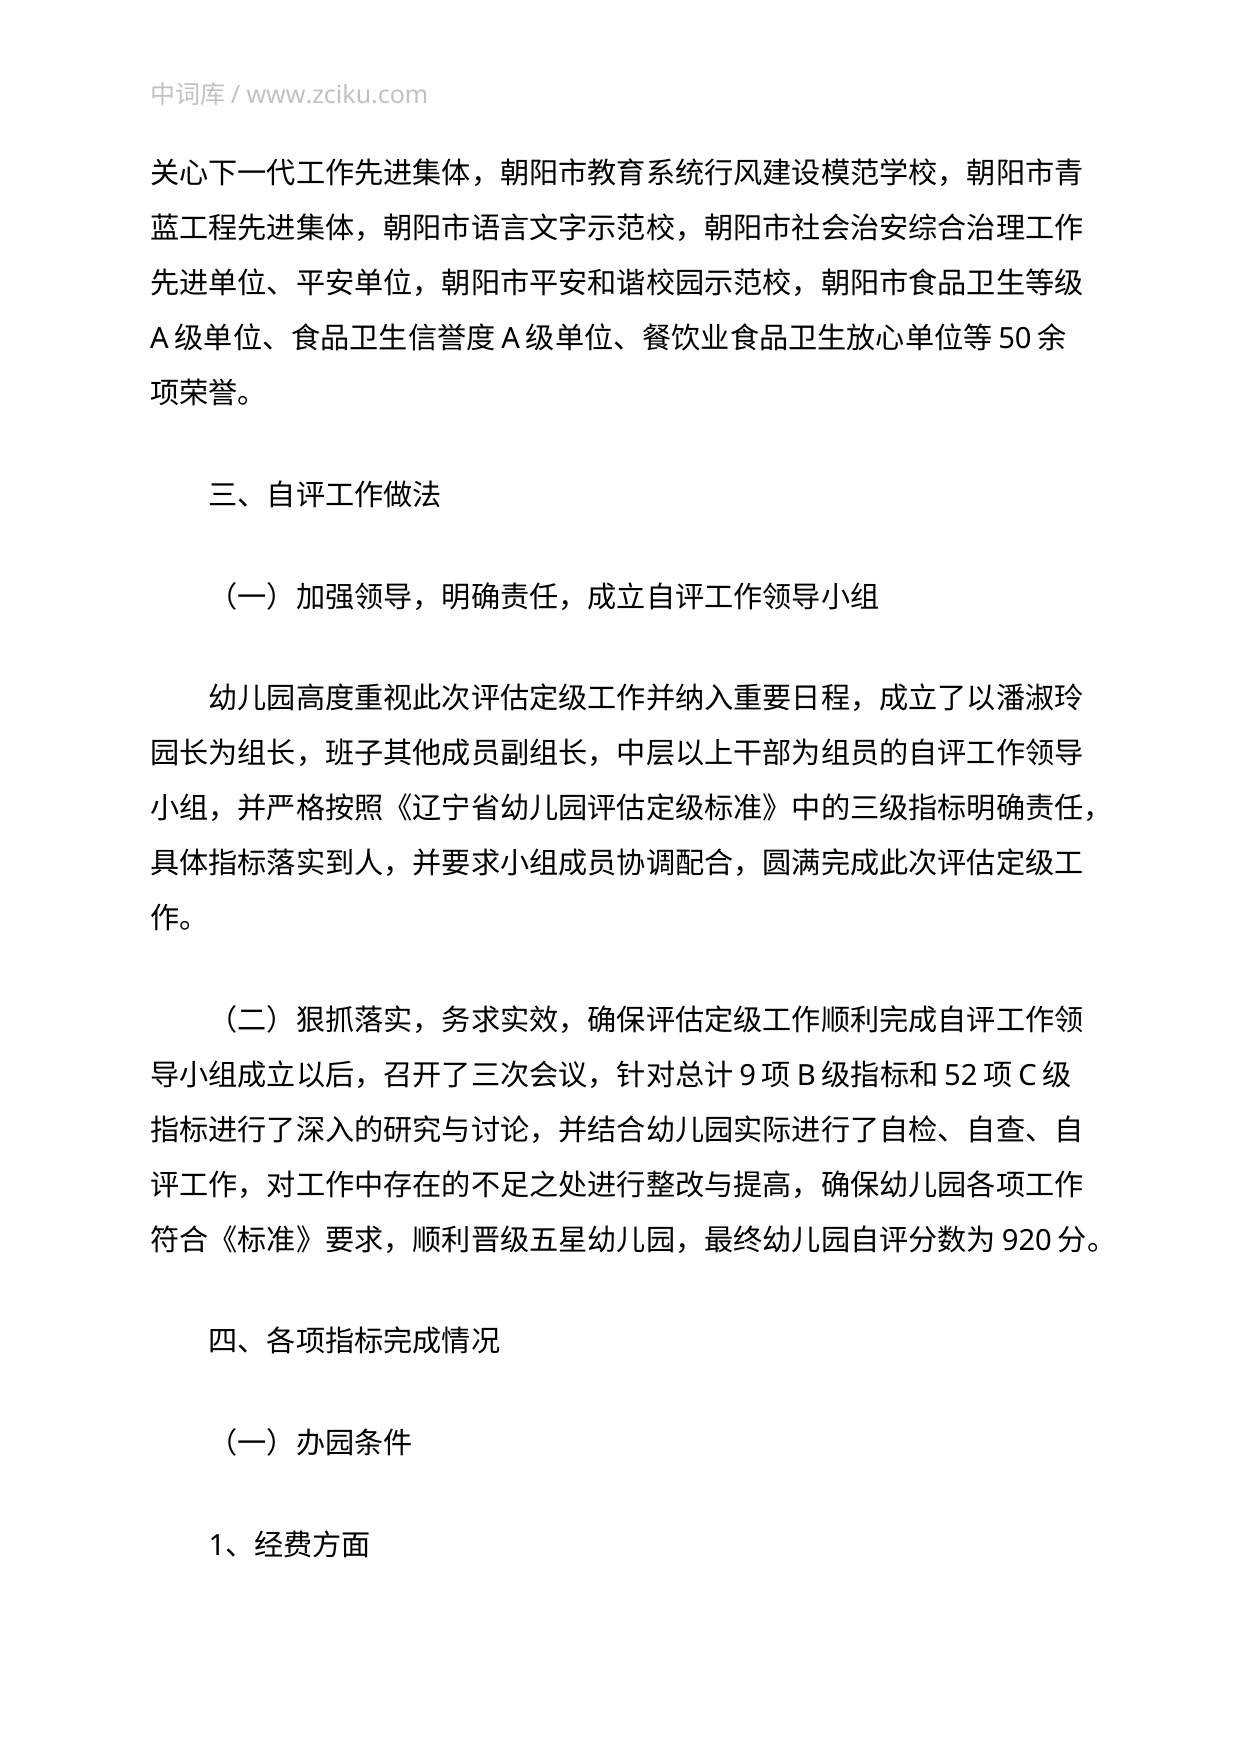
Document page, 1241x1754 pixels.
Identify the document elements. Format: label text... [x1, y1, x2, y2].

text 四、各项指标完成情况 [150, 1318, 1090, 1360]
text 幼儿园高度重视此次评估定级工作并纳入重要日程，成立了以潘淑玲园长为组长，班子其他成员副组长，中层以上干部为组员的自评工作领导小组，并严格按照《辽宁省幼儿园评估定级标准》中的三级指标明确责任，具体指标落实到人，并要求小组成员协调配合，圆满完成此次评估定级工作。 [150, 675, 1090, 937]
text 1、经费方面 [150, 1522, 1090, 1564]
text （一）办园条件 [150, 1420, 1090, 1462]
text 三、自评工作做法 [150, 471, 1090, 514]
text （二）狠抓落实，务求实效，确保评估定级工作顺利完成自评工作领导小组成立以后，召开了三次会议，针对总计9项B级指标和52项C级指标进行了深入的研究与讨论，并结合幼儿园实际进行了自检、自查、自评工作，对工作中存在的不足之处进行整改与提高，确保幼儿园各项工作符合《标准》要求，顺利晋级五星幼儿园，最终幼儿园自评分数为920分。 [150, 996, 1090, 1258]
text （一）加强领导，明确责任，成立自评工作领导小组 [150, 573, 1090, 616]
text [150, 150, 1090, 412]
